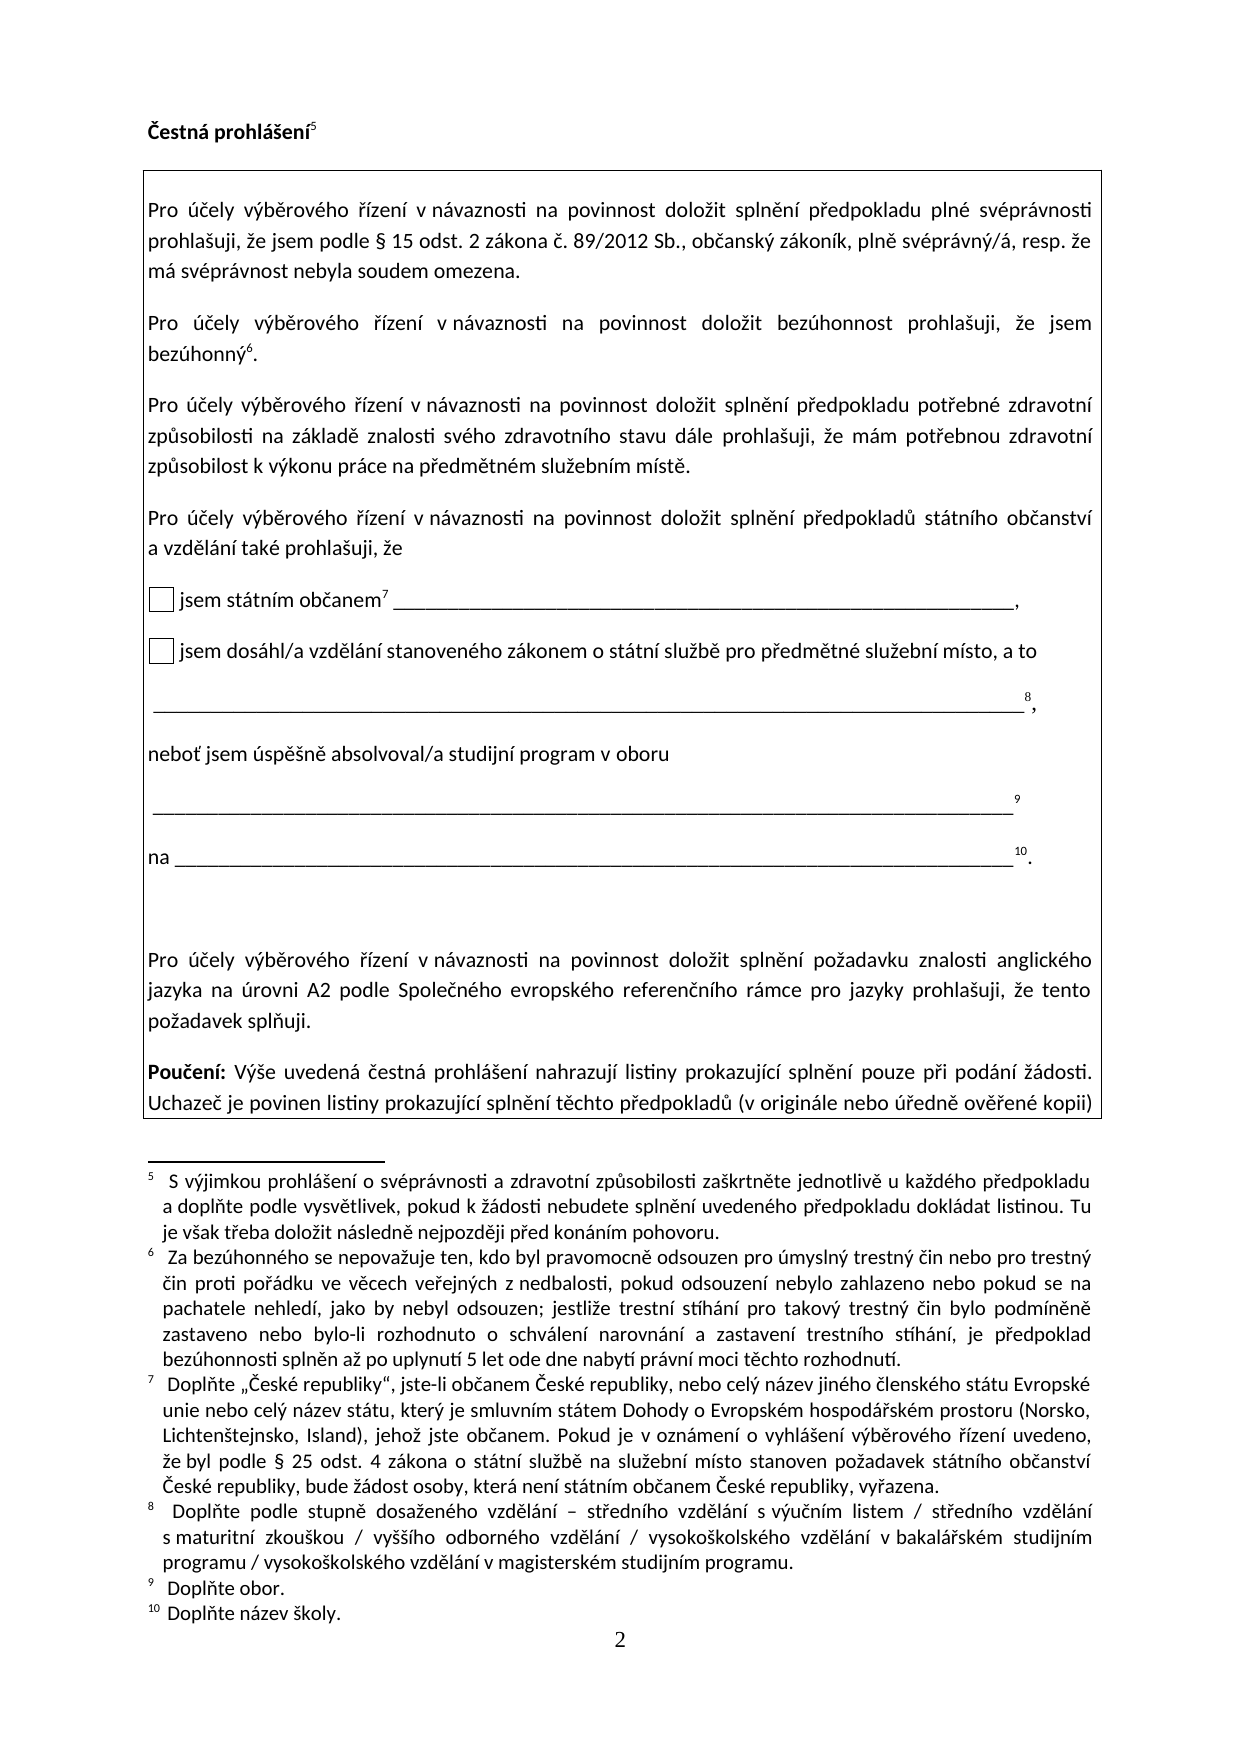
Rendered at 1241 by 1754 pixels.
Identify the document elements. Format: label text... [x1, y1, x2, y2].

text Čestná prohlášení [148, 118, 1092, 145]
text Pro účely výběrového řízení v návaznosti na povinnost doložit splnění předpokladu plné svéprávnosti prohlašuji, že jsem podle § 15 odst. 2 zákona č. 89/2012 Sb., občanský zákoník, plně svéprávný/á, resp. že má svéprávnost nebyla soudem omezena. [144, 193, 1101, 284]
text Pro účely výběrového řízení v návaznosti na povinnost doložit splnění požadavku znalosti anglického jazyka na úrovni A2 podle Společného evropského referenčního rámce pro jazyky prohlašuji, že tento požadavek splňuji. [144, 943, 1101, 1034]
text ____________________________________________________________________________, [144, 686, 1101, 715]
text _______________________________________________________________________________ [144, 788, 1101, 818]
text Pro účely výběrového řízení v návaznosti na povinnost doložit splnění předpokladů státního občanství a vzdělání také prohlašuji, že [144, 501, 1101, 561]
text jsem státním občanem _________________________________________________________, [144, 583, 1101, 613]
text Pro účely výběrového řízení v návaznosti na povinnost doložit splnění předpokladu potřebné zdravotní způsobilosti na základě znalosti svého zdravotního stavu dále prohlašuji, že mám potřebnou zdravotní způsobilost k výkonu práce na předmětném služebním místě. [144, 388, 1101, 479]
text na _____________________________________________________________________________. [144, 840, 1101, 869]
text neboť jsem úspěšně absolvoval/a studijní program v oboru [144, 737, 1101, 767]
text Pro účely výběrového řízení v návaznosti na povinnost doložit bezúhonnost prohlašuji, že jsem bezúhonný. [144, 306, 1101, 366]
text Poučení: Výše uvedená čestná prohlášení nahrazují listiny prokazující splnění pouze při podání žádosti. Uchazeč je povinen listiny prokazující splnění těchto předpokladů (v originále nebo úředně ověřené kopii) doložit následně nejpozději před konáním pohovoru, s výjimkou splnění požadavku způsobilosti mít přístup k utajovaným informacím příslušného stupně utajení. [144, 1055, 1101, 1118]
text jsem dosáhl/a vzdělání stanoveného zákonem o státní službě pro předmětné služební místo, a to [144, 634, 1101, 664]
